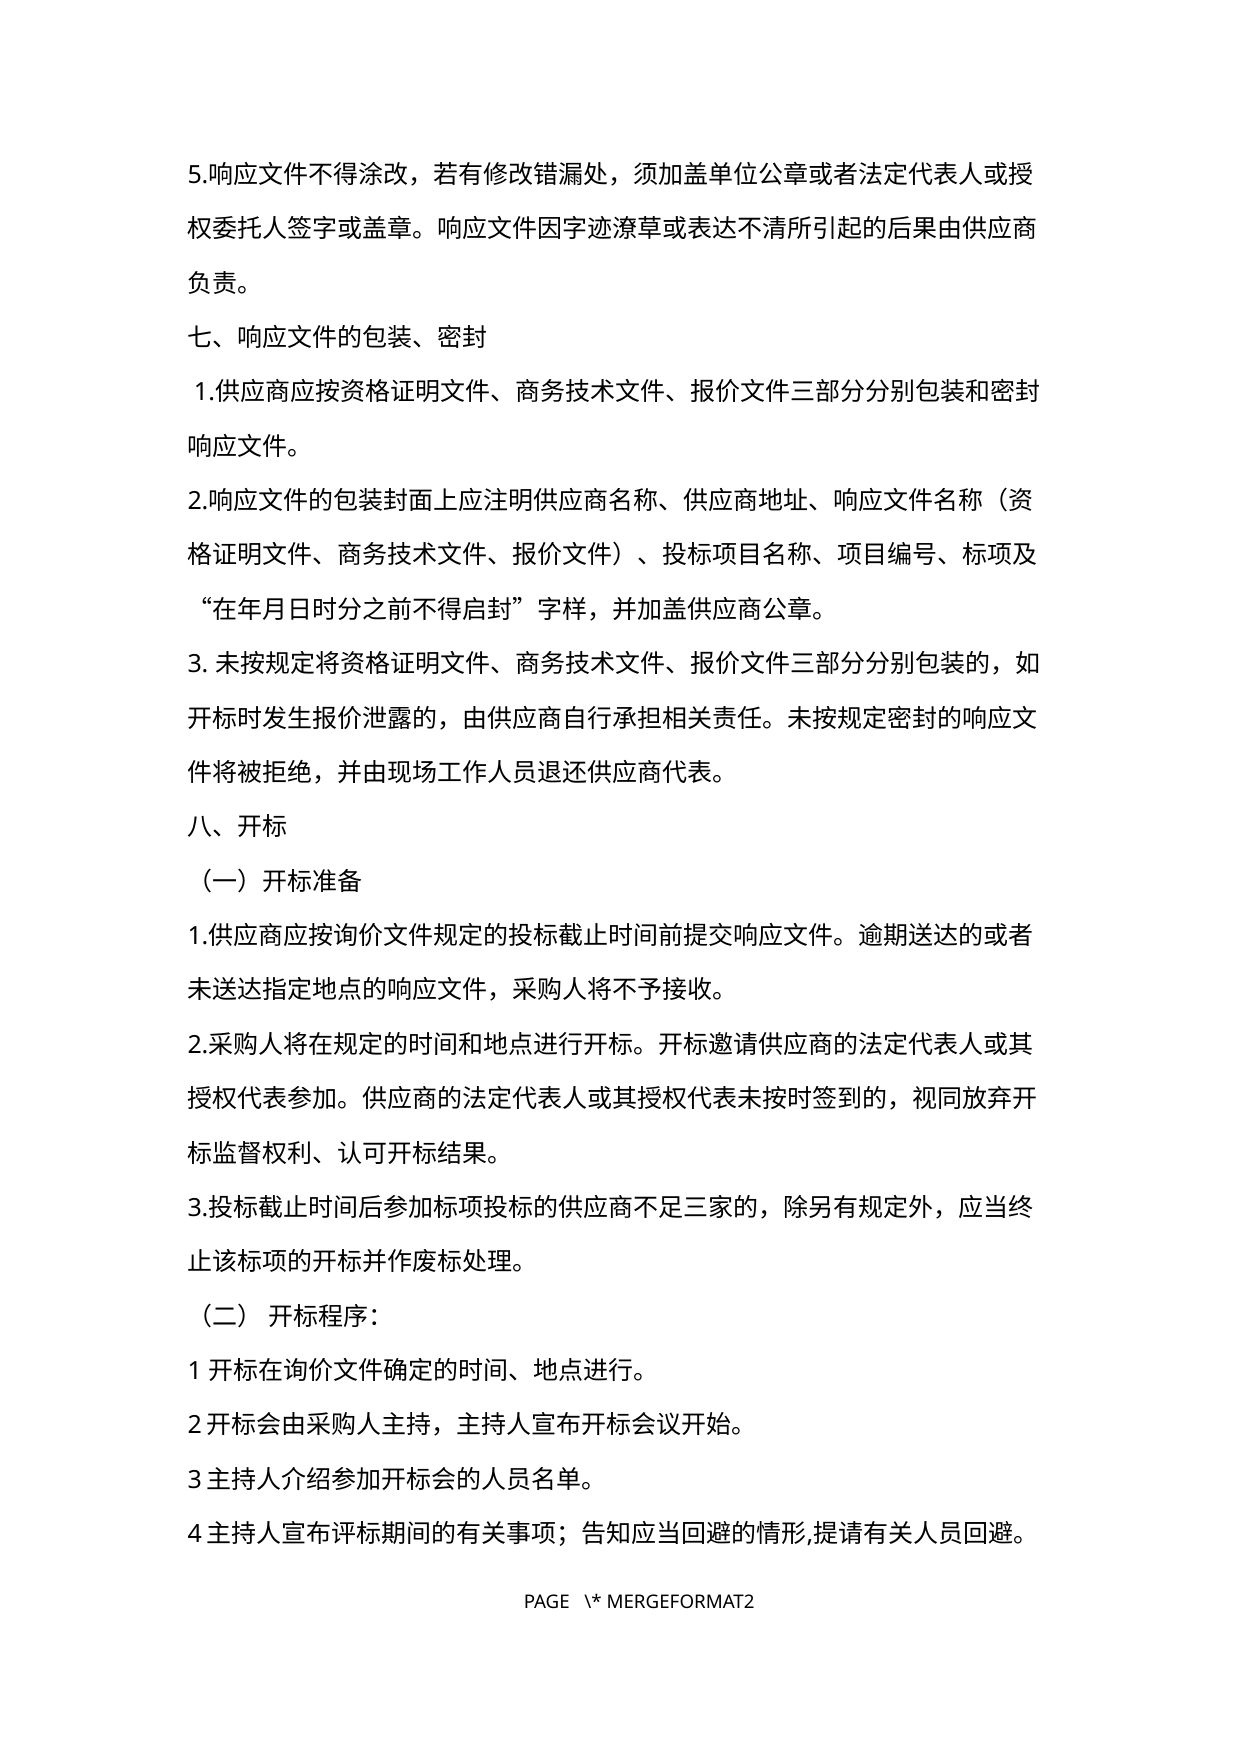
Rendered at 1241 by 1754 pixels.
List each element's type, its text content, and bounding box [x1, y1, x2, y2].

text 3.投标截止时间后参加标项投标的供应商不足三家的，除另有规定外，应当终止该标项的开标并作废标处理。 [187, 1187, 1053, 1278]
text 八、开标 [187, 807, 1053, 843]
text 4主持人宣布评标期间的有关事项；告知应当回避的情形,提请有关人员回避。 [187, 1514, 1053, 1550]
text （一）开标准备 [187, 861, 1053, 897]
text 1 开标在询价文件确定的时间、地点进行。 [187, 1351, 1053, 1387]
text 2开标会由采购人主持，主持人宣布开标会议开始。 [187, 1405, 1053, 1441]
text 1.供应商应按资格证明文件、商务技术文件、报价文件三部分分别包装和密封响应文件。 [187, 372, 1053, 462]
text （二） 开标程序： [187, 1296, 1053, 1332]
text 3. 未按规定将资格证明文件、商务技术文件、报价文件三部分分别包装的，如开标时发生报价泄露的，由供应商自行承担相关责任。未按规定密封的响应文件将被拒绝，并由现场工作人员退还供应商代表。 [187, 644, 1053, 789]
text 七、响应文件的包装、密封 [187, 317, 1053, 354]
text 2.响应文件的包装封面上应注明供应商名称、供应商地址、响应文件名称（资格证明文件、商务技术文件、报价文件）、投标项目名称、项目编号、标项及“在年月日时分之前不得启封”字样，并加盖供应商公章。 [187, 481, 1053, 626]
text 5.响应文件不得涂改，若有修改错漏处，须加盖单位公章或者法定代表人或授权委托人签字或盖章。响应文件因字迹潦草或表达不清所引起的后果由供应商负责。 [187, 154, 1053, 299]
text 3主持人介绍参加开标会的人员名单。 [187, 1459, 1053, 1496]
text 1.供应商应按询价文件规定的投标截止时间前提交响应文件。逾期送达的或者未送达指定地点的响应文件，采购人将不予接收。 [187, 916, 1053, 1006]
text 2.采购人将在规定的时间和地点进行开标。开标邀请供应商的法定代表人或其授权代表参加。供应商的法定代表人或其授权代表未按时签到的，视同放弃开标监督权利、认可开标结果。 [187, 1024, 1053, 1169]
